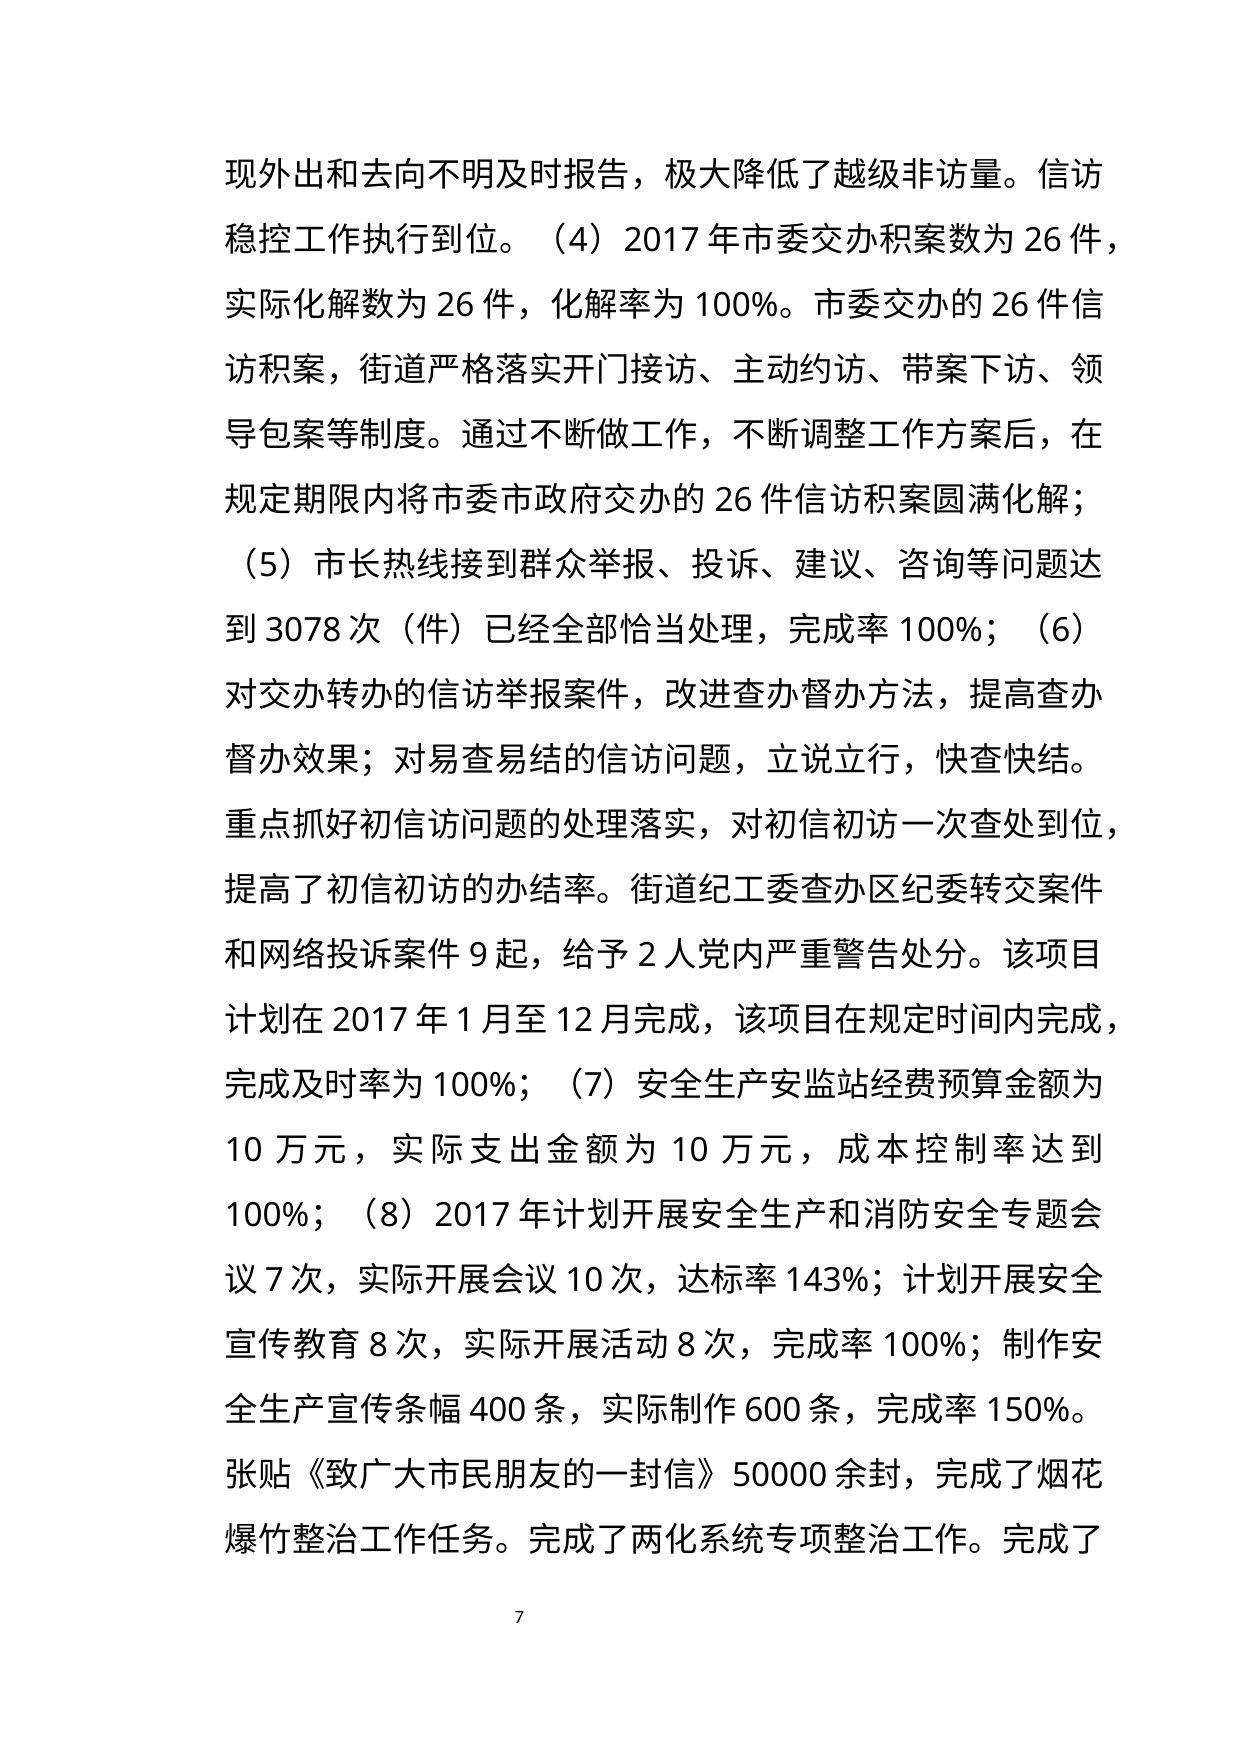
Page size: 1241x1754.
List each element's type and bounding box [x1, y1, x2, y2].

text [224, 139, 1104, 1569]
